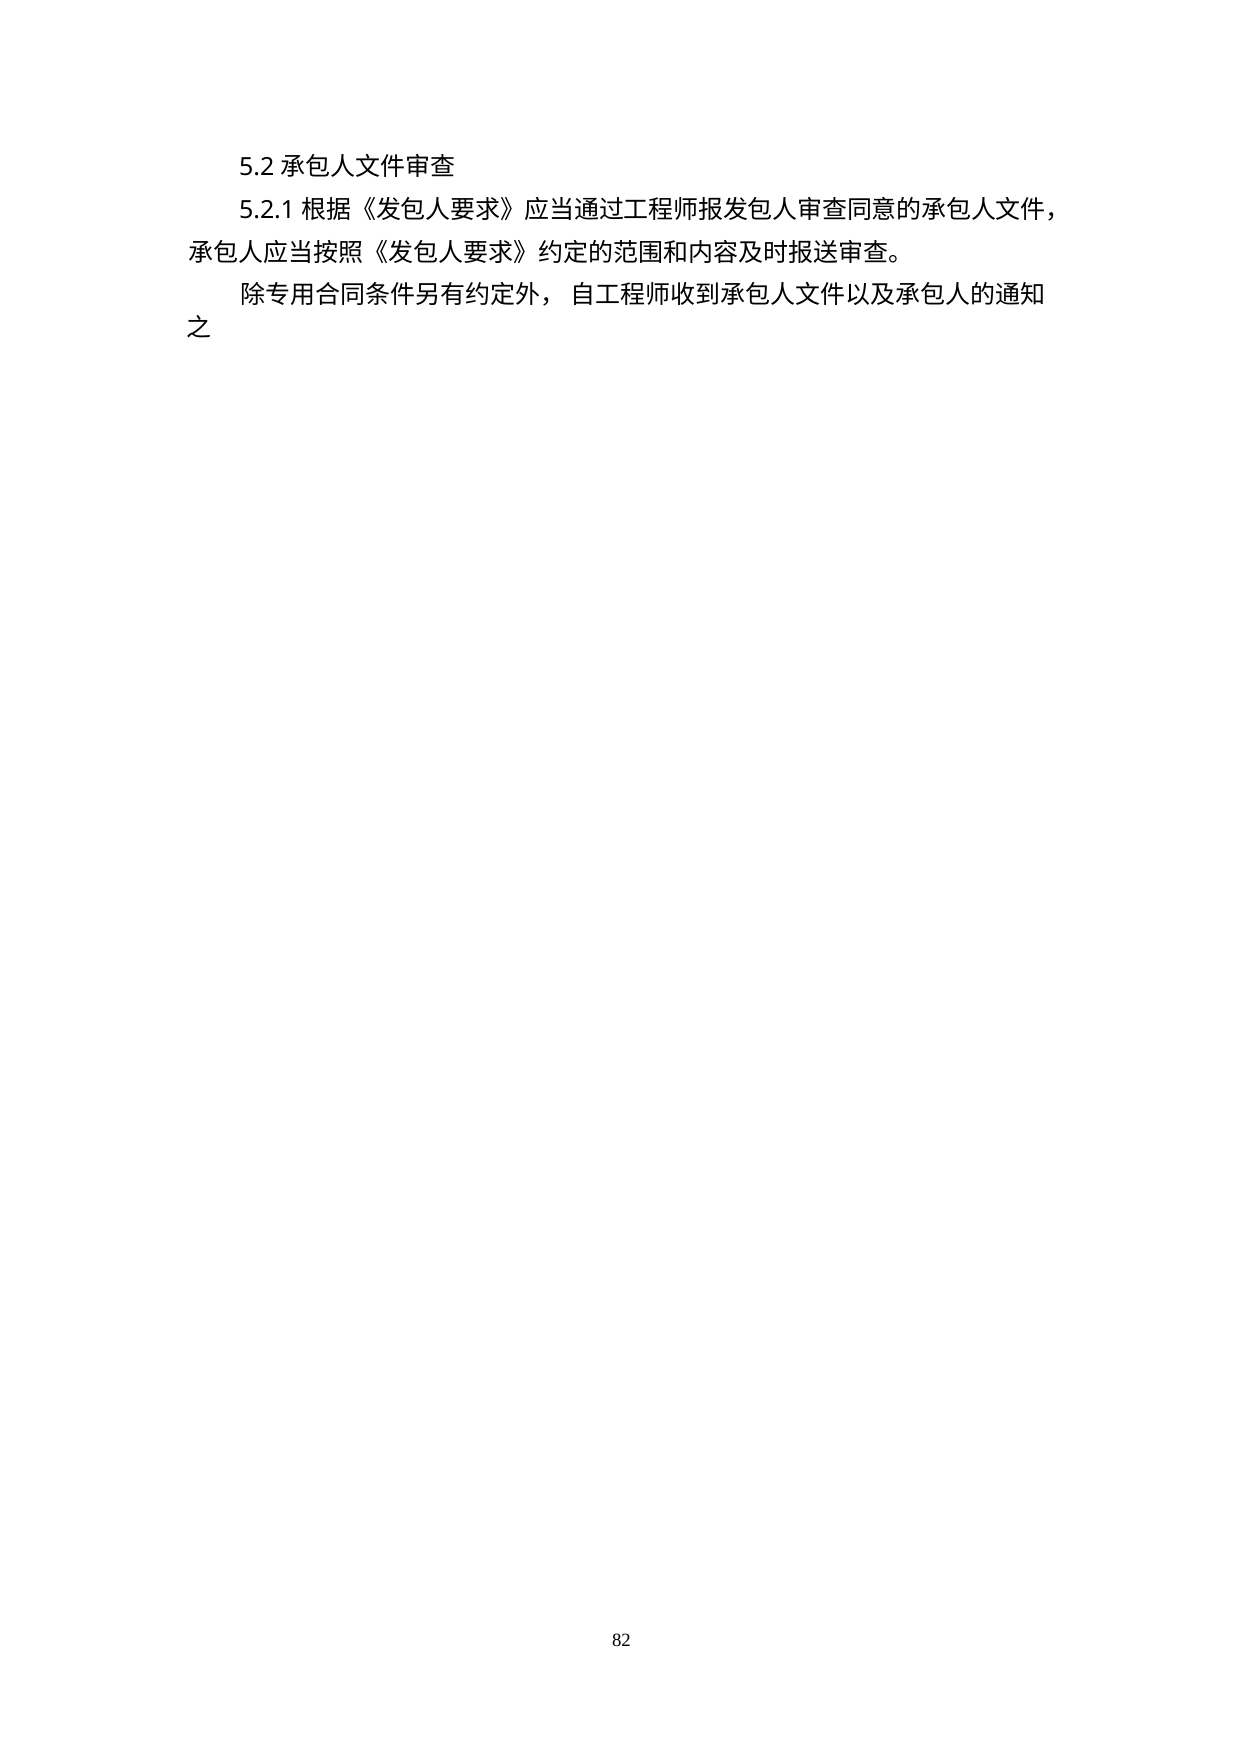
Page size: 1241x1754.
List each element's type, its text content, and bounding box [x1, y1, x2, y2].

text 5.2 承包人文件审查 [186, 149, 1060, 182]
text 除专用合同条件另有约定外， 自工程师收到承包人文件以及承包人的通知之 [186, 277, 1060, 343]
text 承包人应当按照《发包人要求》约定的范围和内容及时报送审查。 [186, 235, 1060, 268]
text 5.2.1 根据《发包人要求》应当通过工程师报发包人审查同意的承包人文件， [186, 192, 1060, 225]
